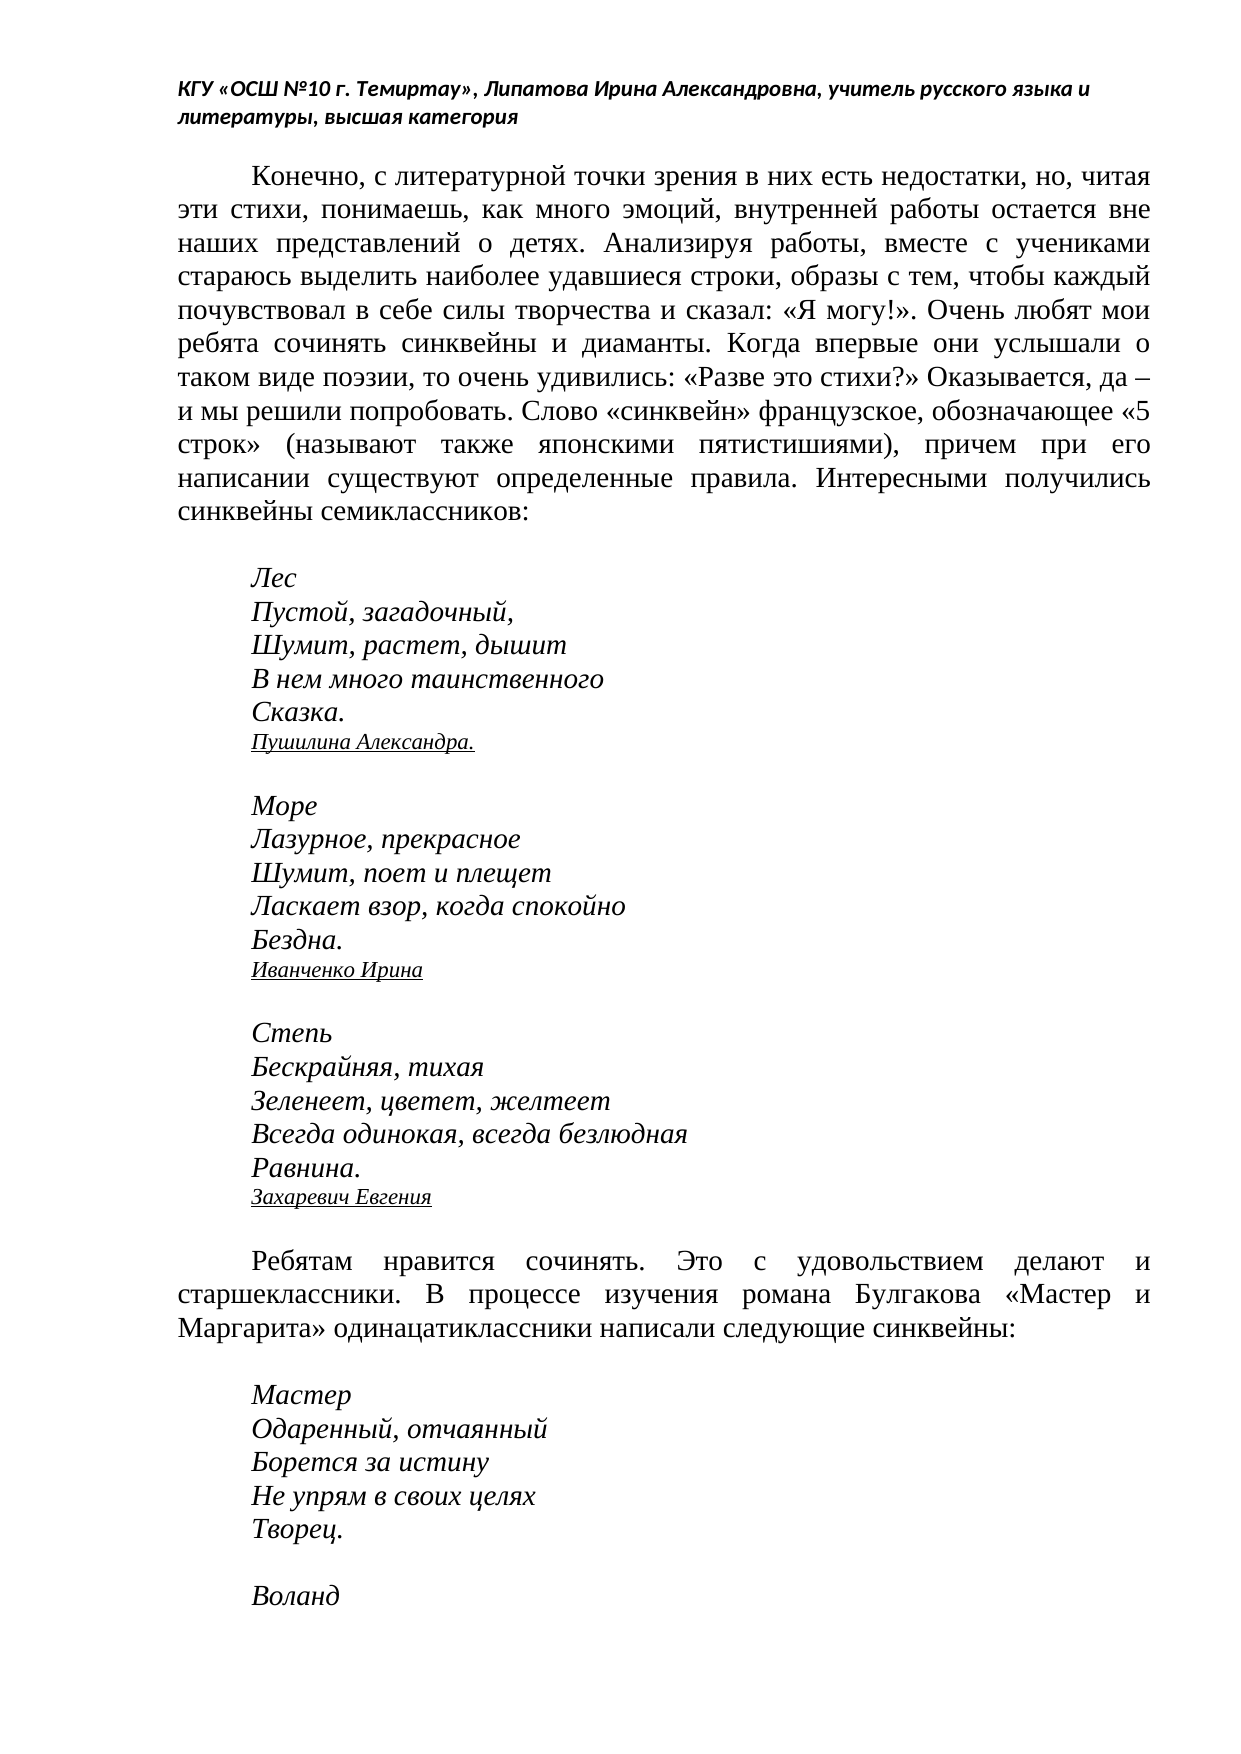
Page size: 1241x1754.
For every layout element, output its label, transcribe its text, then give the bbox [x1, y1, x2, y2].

text Захаревич Евгения [177, 1183, 1152, 1209]
text Степь [177, 1016, 1152, 1049]
text В нем много таинственного [177, 661, 1152, 694]
text Ласкает взор, когда спокойно [177, 888, 1152, 922]
text Сказка. [177, 694, 1152, 728]
text Одаренный, отчаянный [177, 1411, 1152, 1444]
text Бездна. [177, 922, 1152, 956]
text Конечно, с литературной точки зрения в них есть недостатки, но, читая эти стихи, понимаешь, как много эмоций, внутренней работы остается вне наших представлений о детях. Анализируя работы, вместе с учениками стараюсь выделить наиболее удавшиеся строки, образы с тем, чтобы каждый почувствовал в себе силы творчества и сказал: «Я могу!». Очень любят мои ребята сочинять синквейны и диаманты. Когда впервые они услышали о таком виде поэзии, то очень удивились: «Разве это стихи?» Оказывается, да – и мы решили попробовать. Слово «синквейн» французское, обозначающее «5 строк» (называют также японскими пятистишиями), причем при его написании существуют определенные правила. Интересными получились синквейны семиклассников: [177, 158, 1152, 527]
text Мастер [177, 1377, 1152, 1411]
text Бескрайняя, тихая [177, 1049, 1152, 1083]
text Море [177, 788, 1152, 821]
text Пушилина Александра. [177, 728, 1152, 754]
text Творец. [177, 1511, 1152, 1545]
text Ребятам нравится сочинять. Это с удовольствием делают и старшеклассники. В процессе изучения романа Булгакова «Мастер и Маргарита» одинацатиклассники написали следующие синквейны: [177, 1243, 1152, 1344]
text Воланд [177, 1578, 1152, 1612]
text Лазурное, прекрасное [177, 821, 1152, 855]
text Равнина. [177, 1150, 1152, 1183]
text Зеленеет, цветет, желтеет [177, 1083, 1152, 1116]
text Борется за истину [177, 1444, 1152, 1478]
text Шумит, растет, дышит [177, 627, 1152, 661]
text Пустой, загадочный, [177, 594, 1152, 627]
text Лес [177, 560, 1152, 594]
text Иванченко Ирина [177, 956, 1152, 982]
text Не упрям в своих целях [177, 1478, 1152, 1511]
text Шумит, поет и плещет [177, 855, 1152, 888]
text Всегда одинокая, всегда безлюдная [177, 1116, 1152, 1150]
